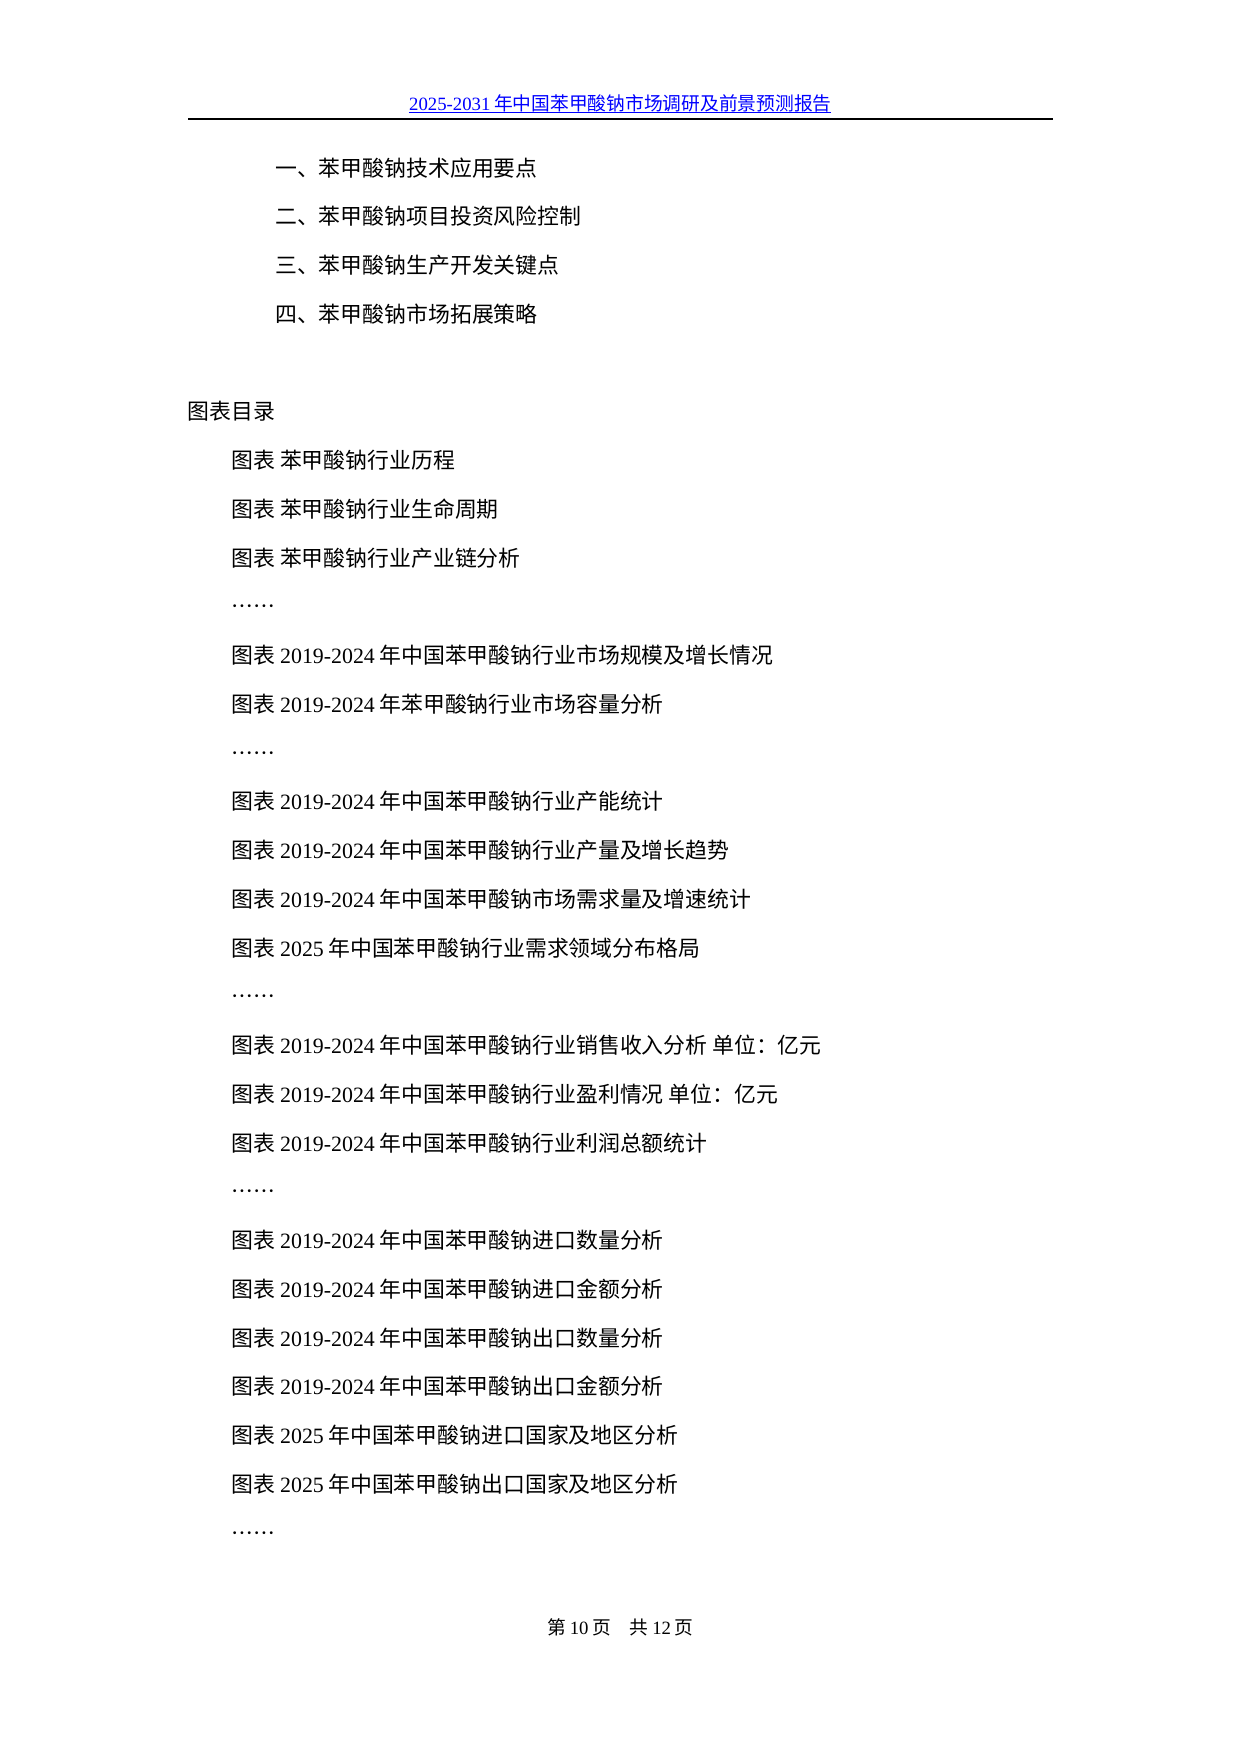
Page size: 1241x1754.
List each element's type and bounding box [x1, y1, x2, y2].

text [187, 150, 1053, 1548]
